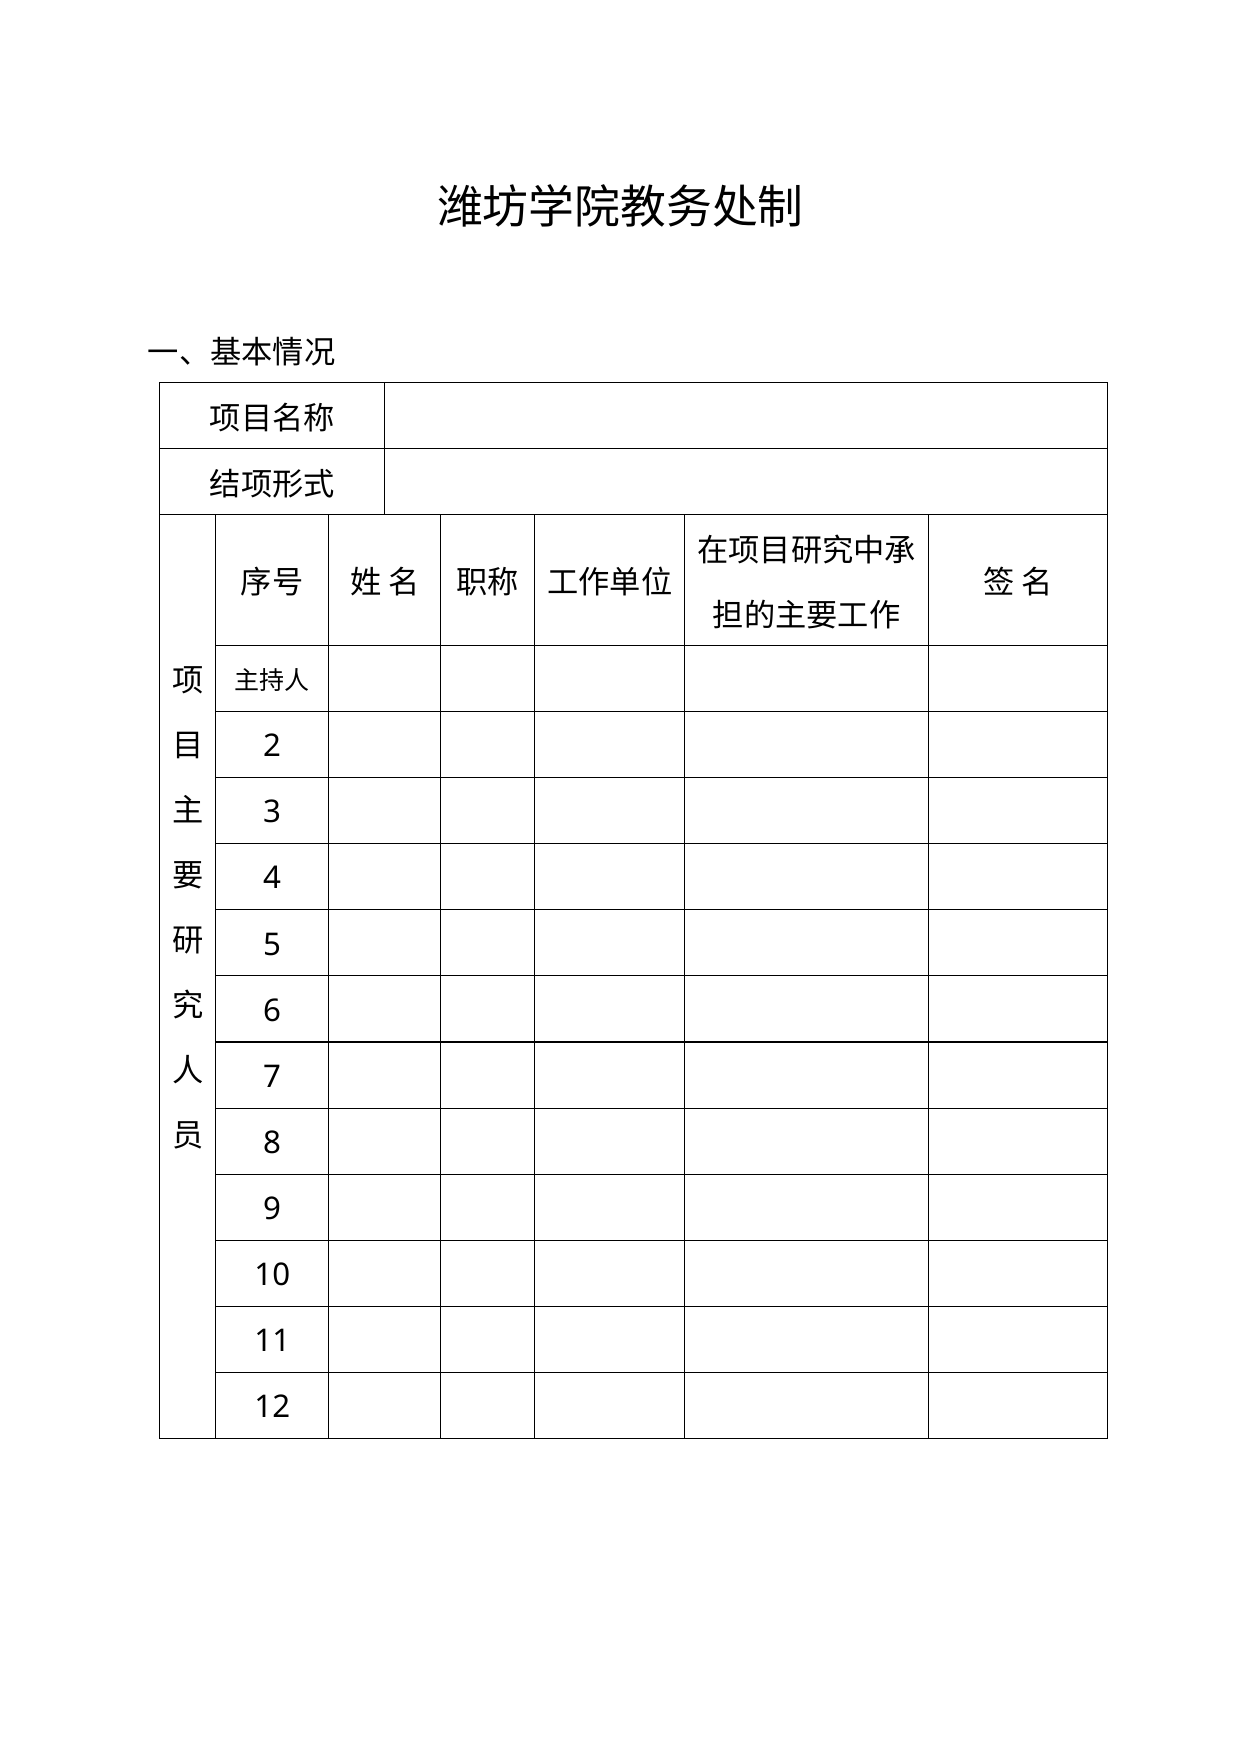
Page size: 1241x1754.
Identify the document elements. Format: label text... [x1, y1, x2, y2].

table_cell [685, 778, 928, 843]
table_cell [685, 1307, 928, 1372]
table_cell [929, 1175, 1107, 1239]
table_cell 6 [216, 976, 328, 1041]
table_cell [441, 910, 534, 975]
table_cell [329, 1109, 440, 1173]
table_cell [329, 844, 440, 909]
table_cell [535, 910, 684, 975]
table_cell 职称 [441, 515, 534, 645]
table_cell [441, 1175, 534, 1239]
table_cell [329, 1241, 440, 1306]
table_cell 12 [216, 1373, 328, 1438]
table_cell [329, 646, 440, 711]
table_cell [329, 1043, 440, 1107]
table_cell [329, 1373, 440, 1438]
table_cell [929, 1373, 1107, 1438]
table_cell 结项形式 [160, 449, 384, 514]
table_cell [929, 1307, 1107, 1372]
table_cell [441, 1307, 534, 1372]
table_cell [535, 1109, 684, 1173]
table_cell [929, 778, 1107, 843]
table_cell 10 [216, 1241, 328, 1306]
table_cell [329, 1175, 440, 1239]
table_cell [685, 1373, 928, 1438]
table_header [385, 383, 1107, 448]
table_cell 3 [216, 778, 328, 843]
table_cell 工作单位 [535, 515, 684, 645]
table_cell [685, 1175, 928, 1239]
table_cell [535, 844, 684, 909]
table_cell [441, 1109, 534, 1173]
table_cell [441, 976, 534, 1041]
table_cell [329, 976, 440, 1041]
table_cell 在项目研究中承担的主要工作 [685, 515, 928, 645]
table_cell [685, 1109, 928, 1173]
table_cell [929, 1241, 1107, 1306]
table_cell [929, 910, 1107, 975]
table_cell [535, 1175, 684, 1239]
table_cell [535, 1241, 684, 1306]
table_cell [929, 1109, 1107, 1173]
table_cell 7 [216, 1043, 328, 1107]
text 潍坊学院教务处制 [148, 154, 1092, 252]
table_cell [535, 778, 684, 843]
table_header 项目名称 [160, 383, 384, 448]
table_cell [535, 1373, 684, 1438]
table_cell 项 目 主 要 研 究 人 员 [160, 515, 215, 1438]
table_cell [441, 1373, 534, 1438]
table_cell [685, 910, 928, 975]
table_cell [329, 712, 440, 777]
table_cell [441, 646, 534, 711]
table_cell 主持人 [216, 646, 328, 711]
table_cell [685, 1241, 928, 1306]
table_cell [535, 1043, 684, 1107]
table_cell [929, 844, 1107, 909]
table_cell 4 [216, 844, 328, 909]
table_cell [929, 646, 1107, 711]
table_cell [535, 646, 684, 711]
table_cell 8 [216, 1109, 328, 1173]
table_cell [535, 976, 684, 1041]
table_cell [929, 976, 1107, 1041]
table_cell [441, 778, 534, 843]
table_cell 5 [216, 910, 328, 975]
table_cell [441, 1241, 534, 1306]
table_cell [535, 712, 684, 777]
table_cell [441, 844, 534, 909]
text 一、基本情况 [148, 317, 1092, 382]
table_cell [685, 844, 928, 909]
table_cell [929, 712, 1107, 777]
table_cell 2 [216, 712, 328, 777]
table_cell [329, 910, 440, 975]
table_cell [685, 712, 928, 777]
table_cell 11 [216, 1307, 328, 1372]
table_cell [441, 712, 534, 777]
table_cell 9 [216, 1175, 328, 1239]
table_cell [329, 1307, 440, 1372]
table_cell [929, 1043, 1107, 1107]
table_cell 序号 [216, 515, 328, 645]
table_cell [685, 976, 928, 1041]
table_cell [685, 1043, 928, 1107]
table_cell 签 名 [929, 515, 1107, 645]
table_cell [329, 778, 440, 843]
table_cell [441, 1043, 534, 1107]
table_cell [685, 646, 928, 711]
table_cell 姓 名 [329, 515, 440, 645]
table_cell [385, 449, 1107, 514]
table_cell [535, 1307, 684, 1372]
